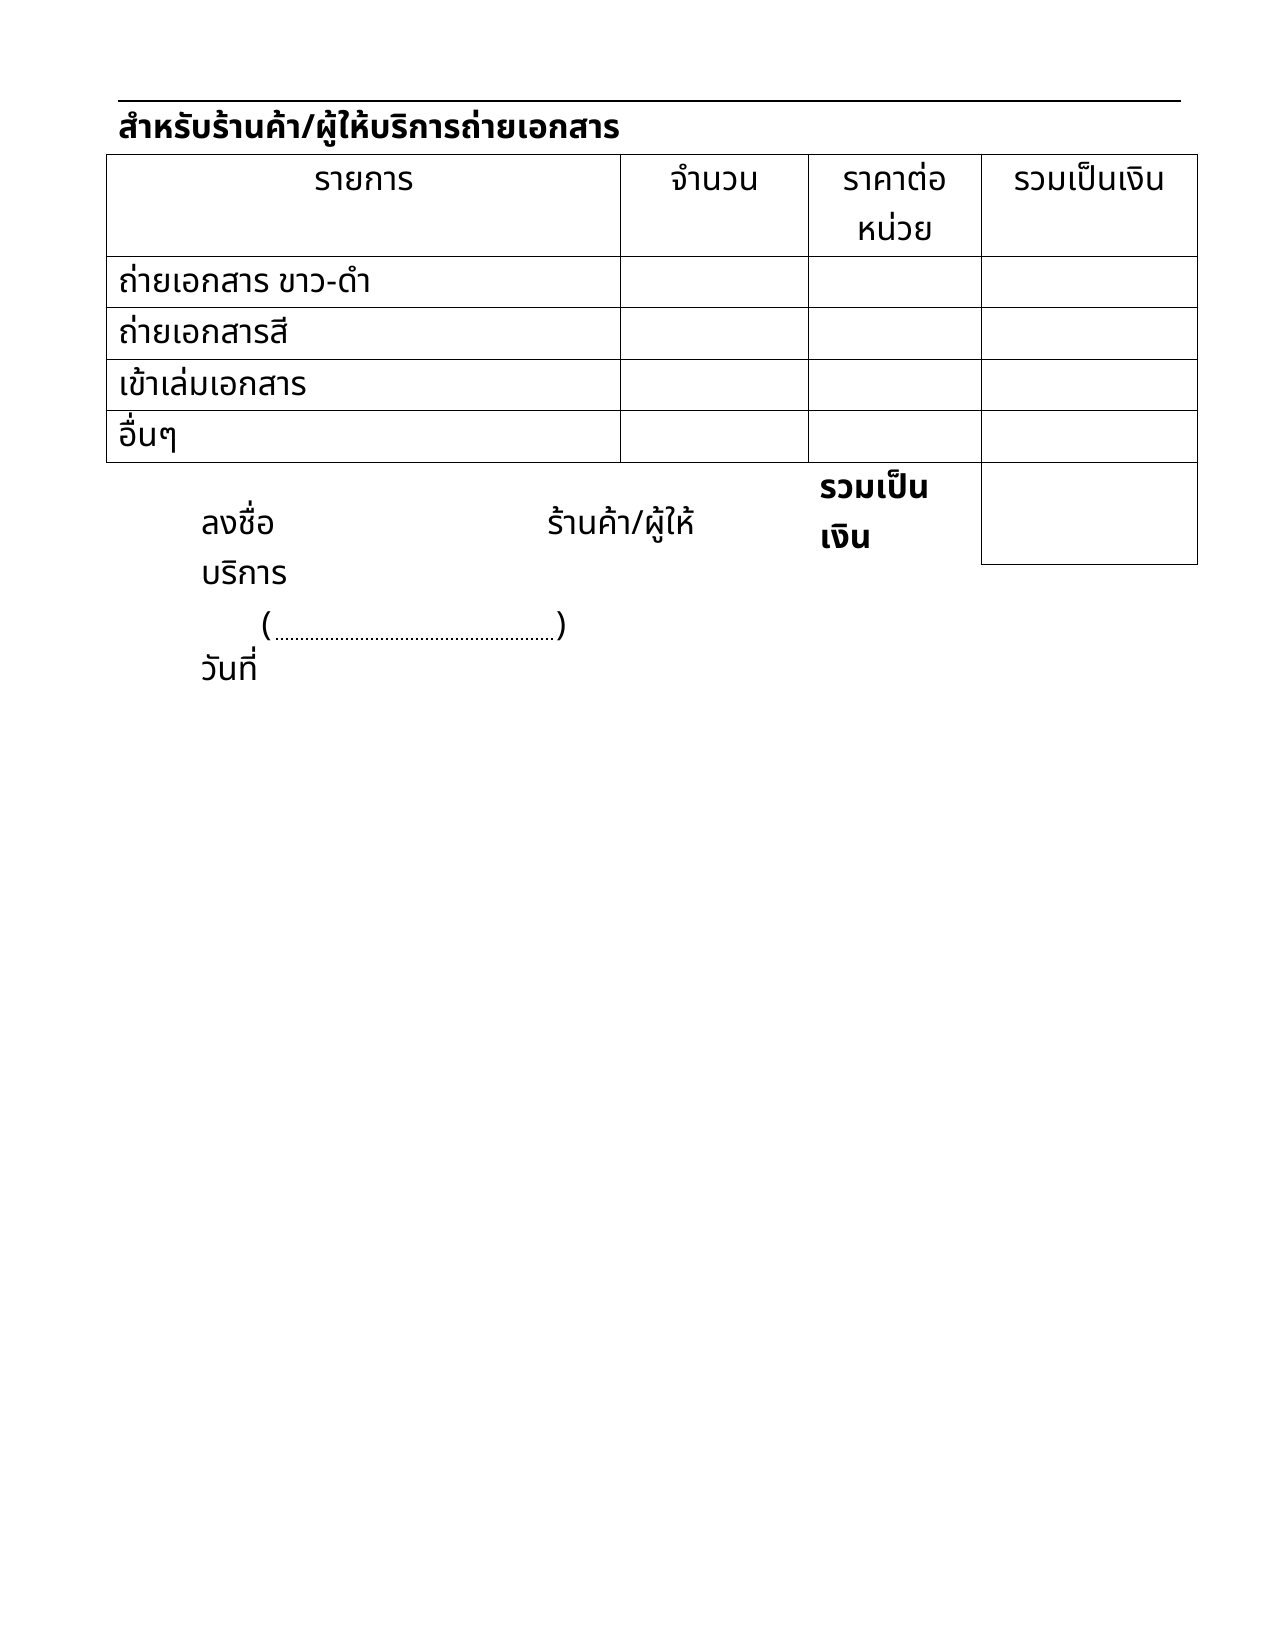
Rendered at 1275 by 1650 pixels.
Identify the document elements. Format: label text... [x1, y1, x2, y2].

table_cell [621, 360, 808, 410]
table_cell [621, 411, 808, 462]
table_header จำนวน [621, 155, 808, 256]
table_cell [809, 411, 981, 462]
table_header รายการ [107, 155, 620, 256]
table_cell รวมเป็นเงิน [808, 463, 981, 563]
table_cell [809, 360, 981, 410]
table_cell ถ่ายเอกสารสี [107, 308, 620, 359]
table_header รวมเป็นเงิน [982, 155, 1197, 256]
table_cell ถ่ายเอกสาร ขาว-ดำ [107, 257, 620, 307]
table_cell [107, 463, 621, 563]
table_cell [982, 257, 1197, 307]
table_cell [621, 308, 808, 359]
table_cell [621, 463, 808, 563]
text สำหรับร้านค้า/ผู้ให้บริการถ่ายเอกสาร [118, 103, 1186, 154]
table_cell เข้าเล่มเอกสาร [107, 360, 620, 410]
table_cell [809, 308, 981, 359]
table_cell [982, 360, 1197, 410]
table_cell [809, 257, 981, 307]
table_cell [982, 463, 1197, 563]
table_cell [621, 257, 808, 307]
table_cell [982, 308, 1197, 359]
table_header ราคาต่อหน่วย [809, 155, 981, 256]
table_cell อื่นๆ [107, 411, 620, 462]
table_cell [982, 411, 1197, 462]
